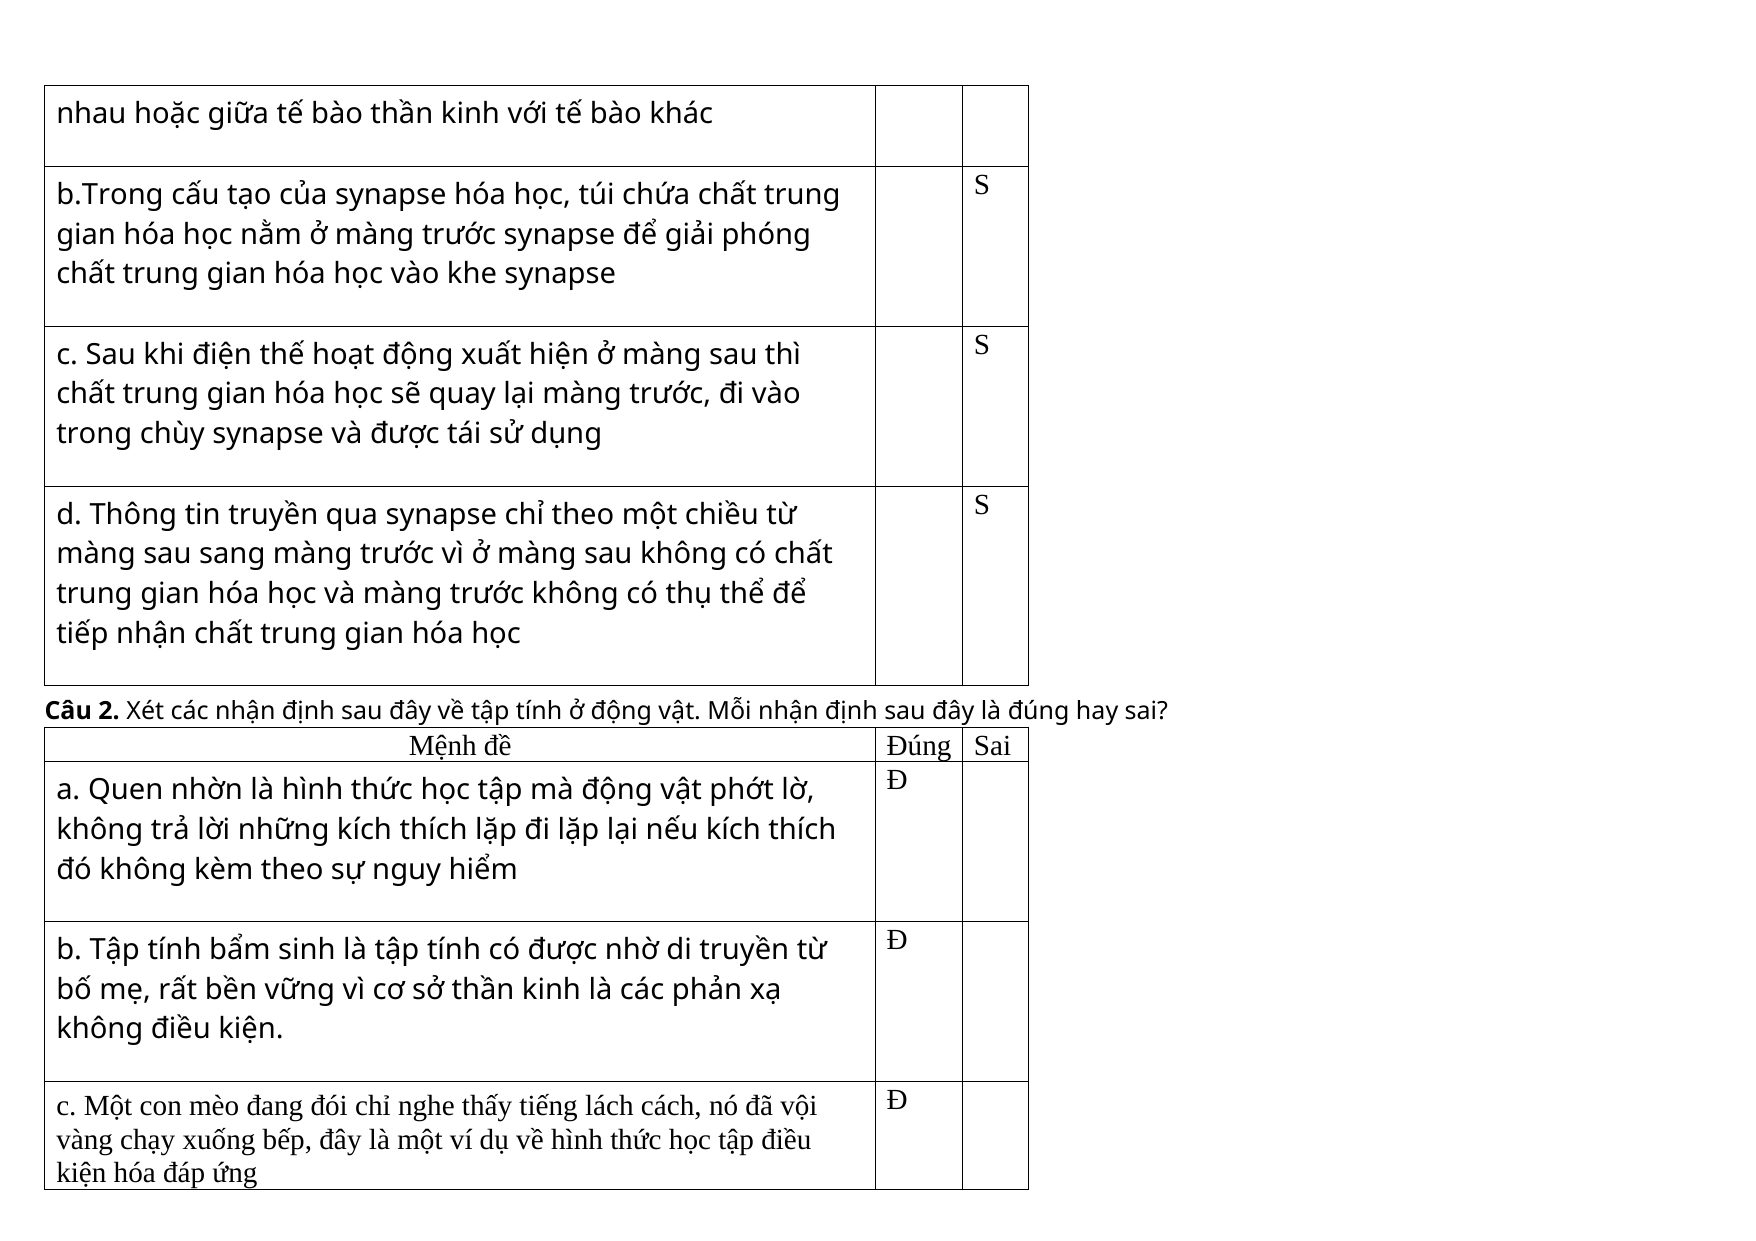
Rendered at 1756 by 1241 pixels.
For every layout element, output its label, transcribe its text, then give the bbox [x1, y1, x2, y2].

table_cell b.Trong cấu tạo của synapse hóa học, túi chứa chất trung gian hóa học nằm ở màng trước synapse để giải phóng chất trung gian hóa học vào khe synapse [45, 167, 875, 326]
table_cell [45, 86, 875, 166]
table_header Mệnh đề [45, 728, 875, 761]
table_cell c. Sau khi điện thế hoạt động xuất hiện ở màng sau thì chất trung gian hóa học sẽ quay lại màng trước, đi vào trong chùy synapse và được tái sử dụng [45, 327, 875, 486]
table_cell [45, 1082, 875, 1189]
table_cell S [963, 167, 1028, 326]
table_cell S [963, 487, 1028, 685]
table_header Đúng [876, 728, 962, 761]
table_cell S [963, 327, 1028, 486]
table_cell b. Tập tính bẩm sinh là tập tính có được nhờ di truyền từ bố mẹ, rất bền vững vì cơ sở thần kinh là các phản xạ không điều kiện. [45, 922, 875, 1081]
table_cell [963, 86, 1028, 166]
table_cell [963, 922, 1028, 1081]
table_cell [876, 167, 962, 326]
table_cell Đ [876, 86, 962, 166]
table_cell [963, 762, 1028, 921]
table_header Sai [963, 728, 1028, 761]
table_cell a. Quen nhờn là hình thức học tập mà động vật phớt lờ, không trả lời những kích thích lặp đi lặp lại nếu kích thích đó không kèm theo sự nguy hiểm [45, 762, 875, 921]
table_cell d. Thông tin truyền qua synapse chỉ theo một chiều từ màng sau sang màng trước vì ở màng sau không có chất trung gian hóa học và màng trước không có thụ thể để tiếp nhận chất trung gian hóa học [45, 487, 875, 685]
table_cell [963, 1082, 1028, 1189]
table_cell [876, 327, 962, 486]
table_cell Đ [876, 762, 962, 921]
table_cell [876, 487, 962, 685]
table_cell Đ [876, 1082, 962, 1189]
table_cell Đ [876, 922, 962, 1081]
text Câu 2. Xét các nhận định sau đây về tập tính ở động vật. Mỗi nhận định sau đây là đúng hay sai? [44, 693, 1696, 727]
